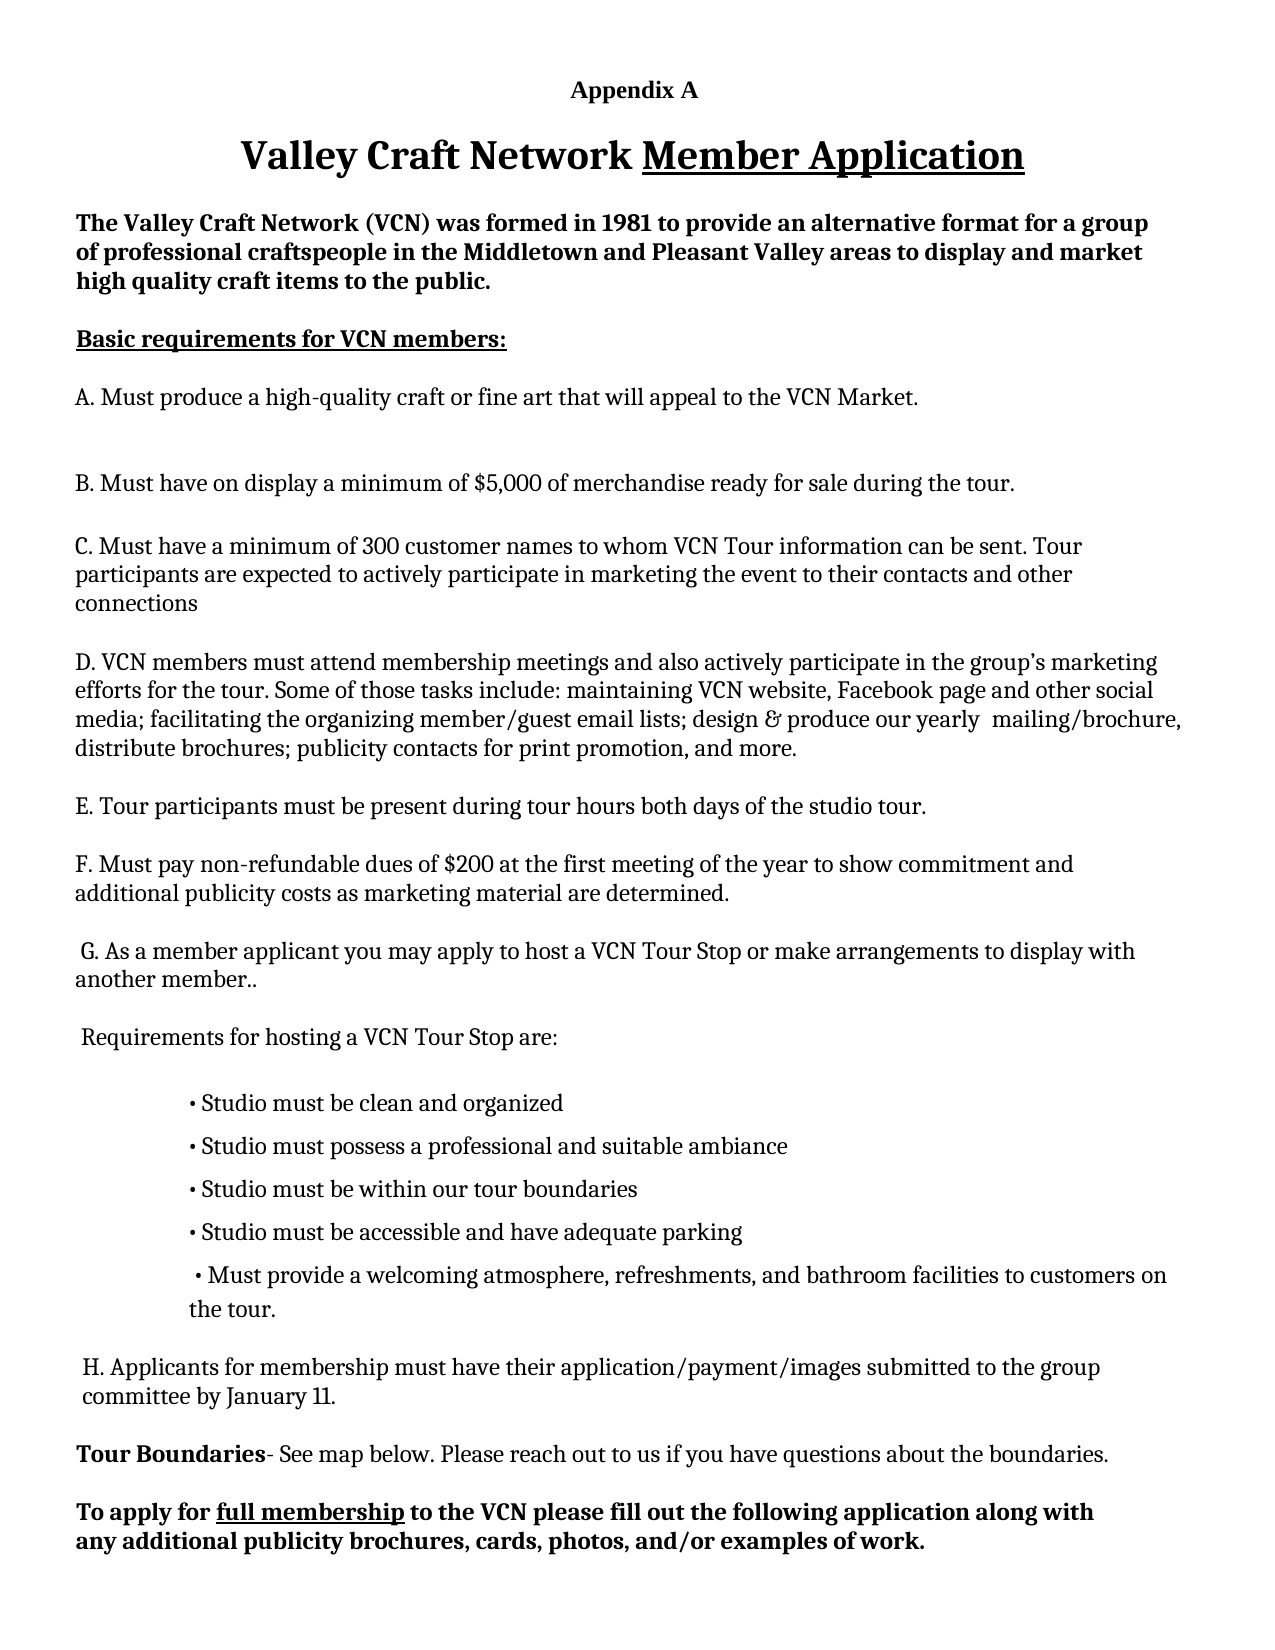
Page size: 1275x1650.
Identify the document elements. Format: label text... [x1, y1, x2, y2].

text To apply for full membership to the VCN please fill out the following application along with any additional publicity brochures, cards, photos, and/or examples of work. [76, 1498, 1138, 1555]
text • Studio must be accessible and have adequate parking [189, 1209, 1200, 1252]
text F. Must pay non-refundable dues of $200 at the first meeting of the year to show commitment and additional publicity costs as marketing material are determined. [75, 850, 1167, 907]
text The Valley Craft Network (VCN) was formed in 1981 to provide an alternative format for a group of professional craftspeople in the Middletown and Pleasant Valley areas to display and market high quality craft items to the public. [76, 209, 1178, 296]
text D. VCN members must attend membership meetings and also actively participate in the group’s marketing efforts for the tour. Some of those tasks include: maintaining VCN website, Facebook page and other social media; facilitating the organizing member/guest email lists; design & produce our yearly mailing/brochure, distribute brochures; publicity contacts for print promotion, and more. [75, 647, 1198, 762]
text Requirements for hosting a VCN Tour Stop are: [75, 1023, 1200, 1052]
text H. Applicants for membership must have their application/payment/images submitted to the group committee by January 11. [82, 1353, 1200, 1411]
text • Studio must possess a professional and suitable ambiance [189, 1123, 1200, 1166]
text G. As a member applicant you may apply to host a VCN Tour Stop or make arrangements to display with another member.. [75, 937, 1200, 994]
text Basic requirements for VCN members: [76, 325, 1200, 354]
text Tour Boundaries- See map below. Please reach out to us if you have questions about the boundaries. [76, 1440, 1186, 1468]
text C. Must have a minimum of 300 customer names to whom VCN Tour information can be sent. Tour participants are expected to actively participate in marketing the event to their contacts and other connections [75, 532, 1194, 618]
text E. Tour participants must be present during tour hours both days of the studio tour. [75, 792, 1200, 821]
text A. Must produce a high-quality craft or fine art that will appeal to the VCN Market. [36, 382, 1095, 411]
text B. Must have on display a minimum of $5,000 of merchandise ready for sale during the tour. [36, 469, 1095, 498]
text • Studio must be clean and organized [189, 1081, 1200, 1123]
text Appendix A [75, 75, 1200, 104]
text Valley Craft Network Member Application [75, 132, 1200, 179]
text • Must provide a welcoming atmosphere, refreshments, and bathroom facilities to customers on the tour. [151, 1252, 1196, 1324]
text • Studio must be within our tour boundaries [189, 1167, 1200, 1209]
